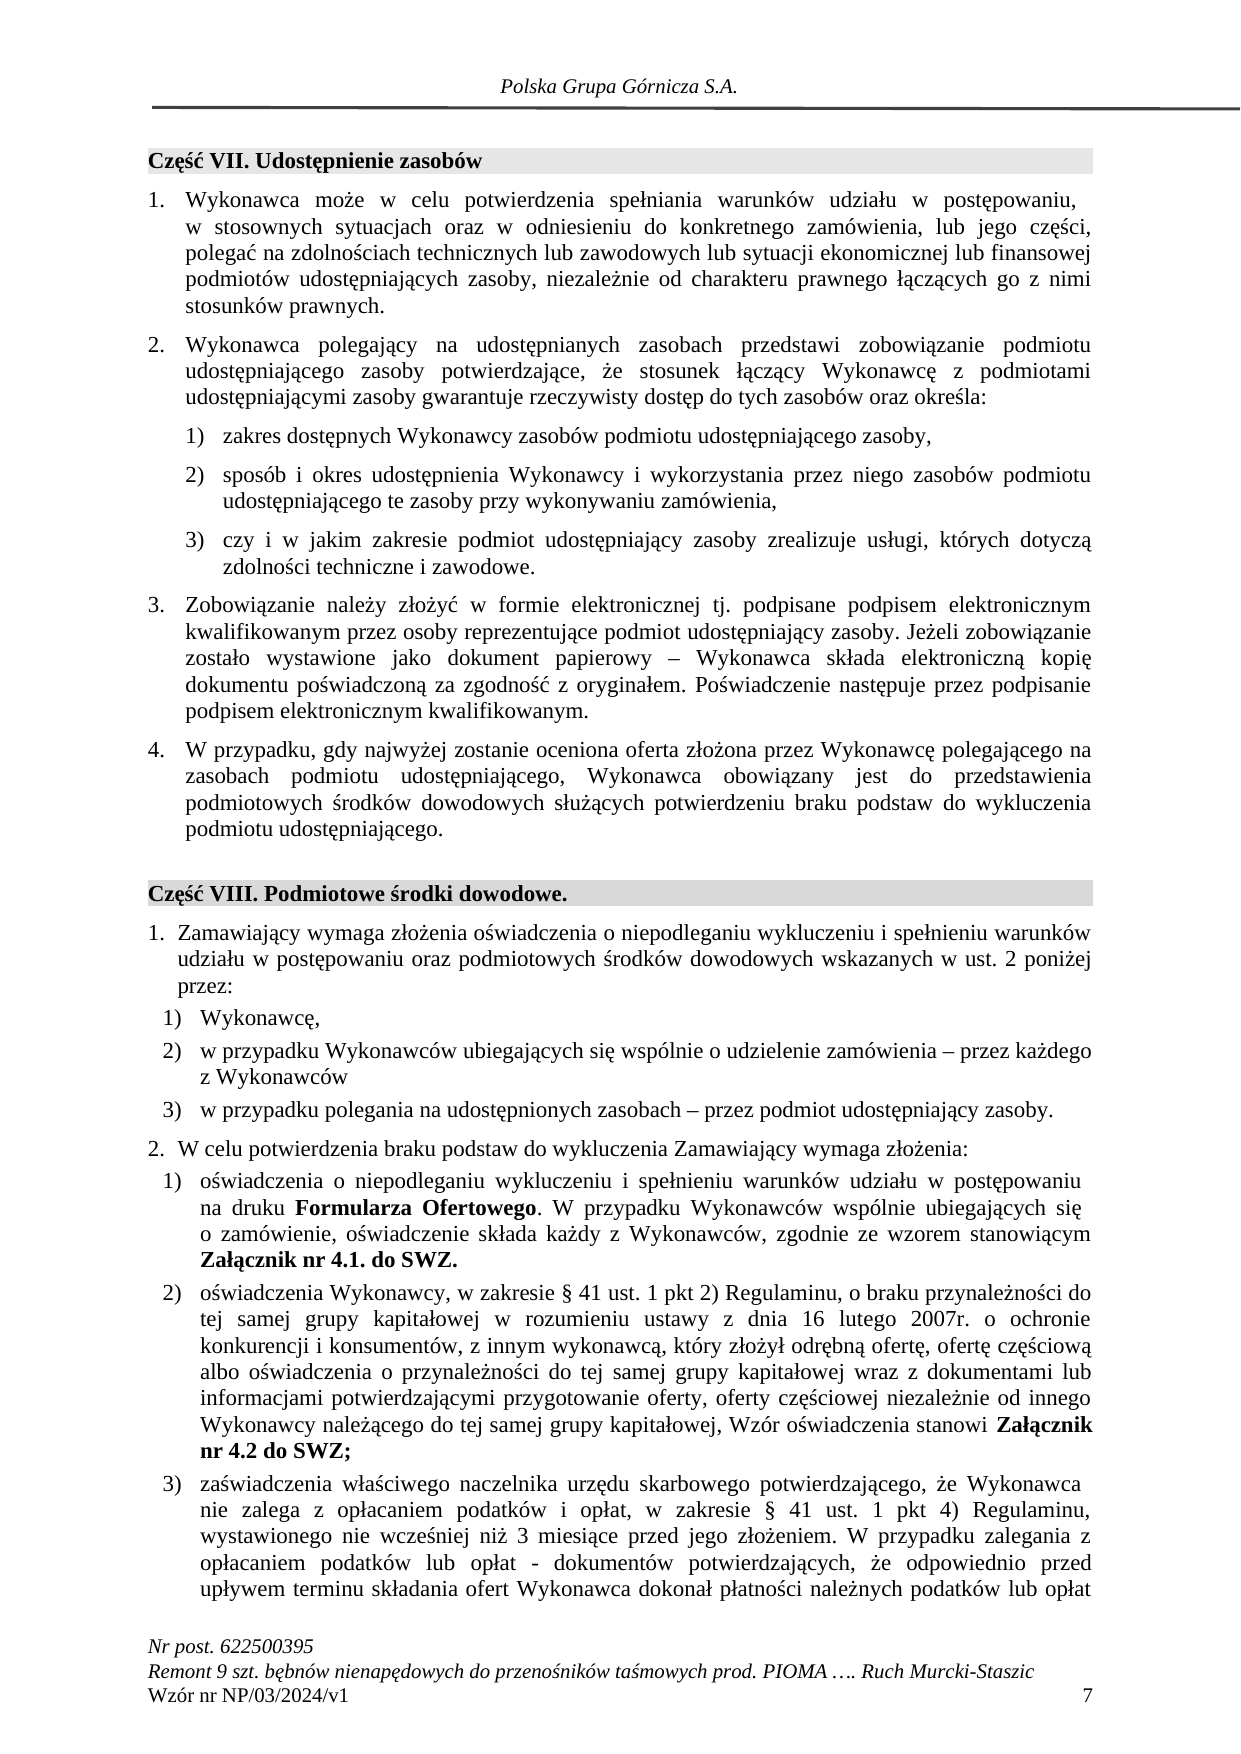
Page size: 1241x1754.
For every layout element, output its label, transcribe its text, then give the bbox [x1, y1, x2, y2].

list Zamawiający wymaga złożenia oświadczenia o niepodleganiu wykluczeniu i spełnieniu warunków udziału w postępowaniu oraz podmiotowych środków dowodowych wskazanych w ust. 2 poniżej przez: [148, 919, 1093, 998]
list Wykonawcę, [162, 1004, 1093, 1031]
list Wykonawca polegający na udostępnianych zasobach przedstawi zobowiązanie podmiotu udostępniającego zasoby potwierdzające, że stosunek łączący Wykonawcę z podmiotami udostępniającymi zasoby gwarantuje rzeczywisty dostęp do tych zasobów oraz określa: [148, 331, 1093, 410]
list W celu potwierdzenia braku podstaw do wykluczenia Zamawiający wymaga złożenia: [148, 1135, 1093, 1161]
list czy i w jakim zakresie podmiot udostępniający zasoby zrealizuje usługi, których dotyczą zdolności techniczne i zawodowe. [185, 526, 1093, 579]
list Zobowiązanie należy złożyć w formie elektronicznej tj. podpisane podpisem elektronicznym kwalifikowanym przez osoby reprezentujące podmiot udostępniający zasoby. Jeżeli zobowiązanie zostało wystawione jako dokument papierowy – Wykonawca składa elektroniczną kopię dokumentu poświadczoną za zgodność z oryginałem. Poświadczenie następuje przez podpisanie podpisem elektronicznym kwalifikowanym. [148, 592, 1093, 723]
list zakres dostępnych Wykonawcy zasobów podmiotu udostępniającego zasoby, [185, 422, 1093, 449]
list oświadczenia Wykonawcy, w zakresie § 41 ust. 1 pkt 2) Regulaminu, o braku przynależności do tej samej grupy kapitałowej w rozumieniu ustawy z dnia 16 lutego 2007r. o ochronie konkurencji i konsumentów, z innym wykonawcą, który złożył odrębną ofertę, ofertę częściową albo oświadczenia o przynależności do tej samej grupy kapitałowej wraz z dokumentami lub informacjami potwierdzającymi przygotowanie oferty, oferty częściowej niezależnie od innego Wykonawcy należącego do tej samej grupy kapitałowej, Wzór oświadczenia stanowi Załącznik nr 4.2 do SWZ; [162, 1279, 1093, 1463]
list w przypadku Wykonawców ubiegających się wspólnie o udzielenie zamówienia – przez każdego z Wykonawców [162, 1037, 1093, 1089]
list sposób i okres udostępnienia Wykonawcy i wykorzystania przez niego zasobów podmiotu udostępniającego te zasoby przy wykonywaniu zamówienia, [185, 461, 1093, 514]
subtitle Część VII. Udostępnienie zasobów [148, 148, 1093, 174]
list oświadczenia o niepodleganiu wykluczeniu i spełnieniu warunków udziału w postępowaniu na druku Formularza Ofertowego. W przypadku Wykonawców wspólnie ubiegających się o zamówienie, oświadczenie składa każdy z Wykonawców, zgodnie ze wzorem stanowiącym Załącznik nr 4.1. do SWZ. [162, 1167, 1093, 1273]
list W przypadku, gdy najwyżej zostanie oceniona oferta złożona przez Wykonawcę polegającego na zasobach podmiotu udostępniającego, Wykonawca obowiązany jest do przedstawienia podmiotowych środków dowodowych służących potwierdzeniu braku podstaw do wykluczenia podmiotu udostępniającego. [148, 736, 1093, 841]
list Wykonawca może w celu potwierdzenia spełniania warunków udziału w postępowaniu, w stosownych sytuacjach oraz w odniesieniu do konkretnego zamówienia, lub jego części, polegać na zdolnościach technicznych lub zawodowych lub sytuacji ekonomicznej lub finansowej podmiotów udostępniających zasoby, niezależnie od charakteru prawnego łączących go z nimi stosunków prawnych. [148, 186, 1093, 318]
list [162, 1470, 1093, 1601]
list w przypadku polegania na udostępnionych zasobach – przez podmiot udostępniający zasoby. [162, 1096, 1093, 1122]
subtitle Część VIII. Podmiotowe środki dowodowe. [148, 880, 1093, 906]
